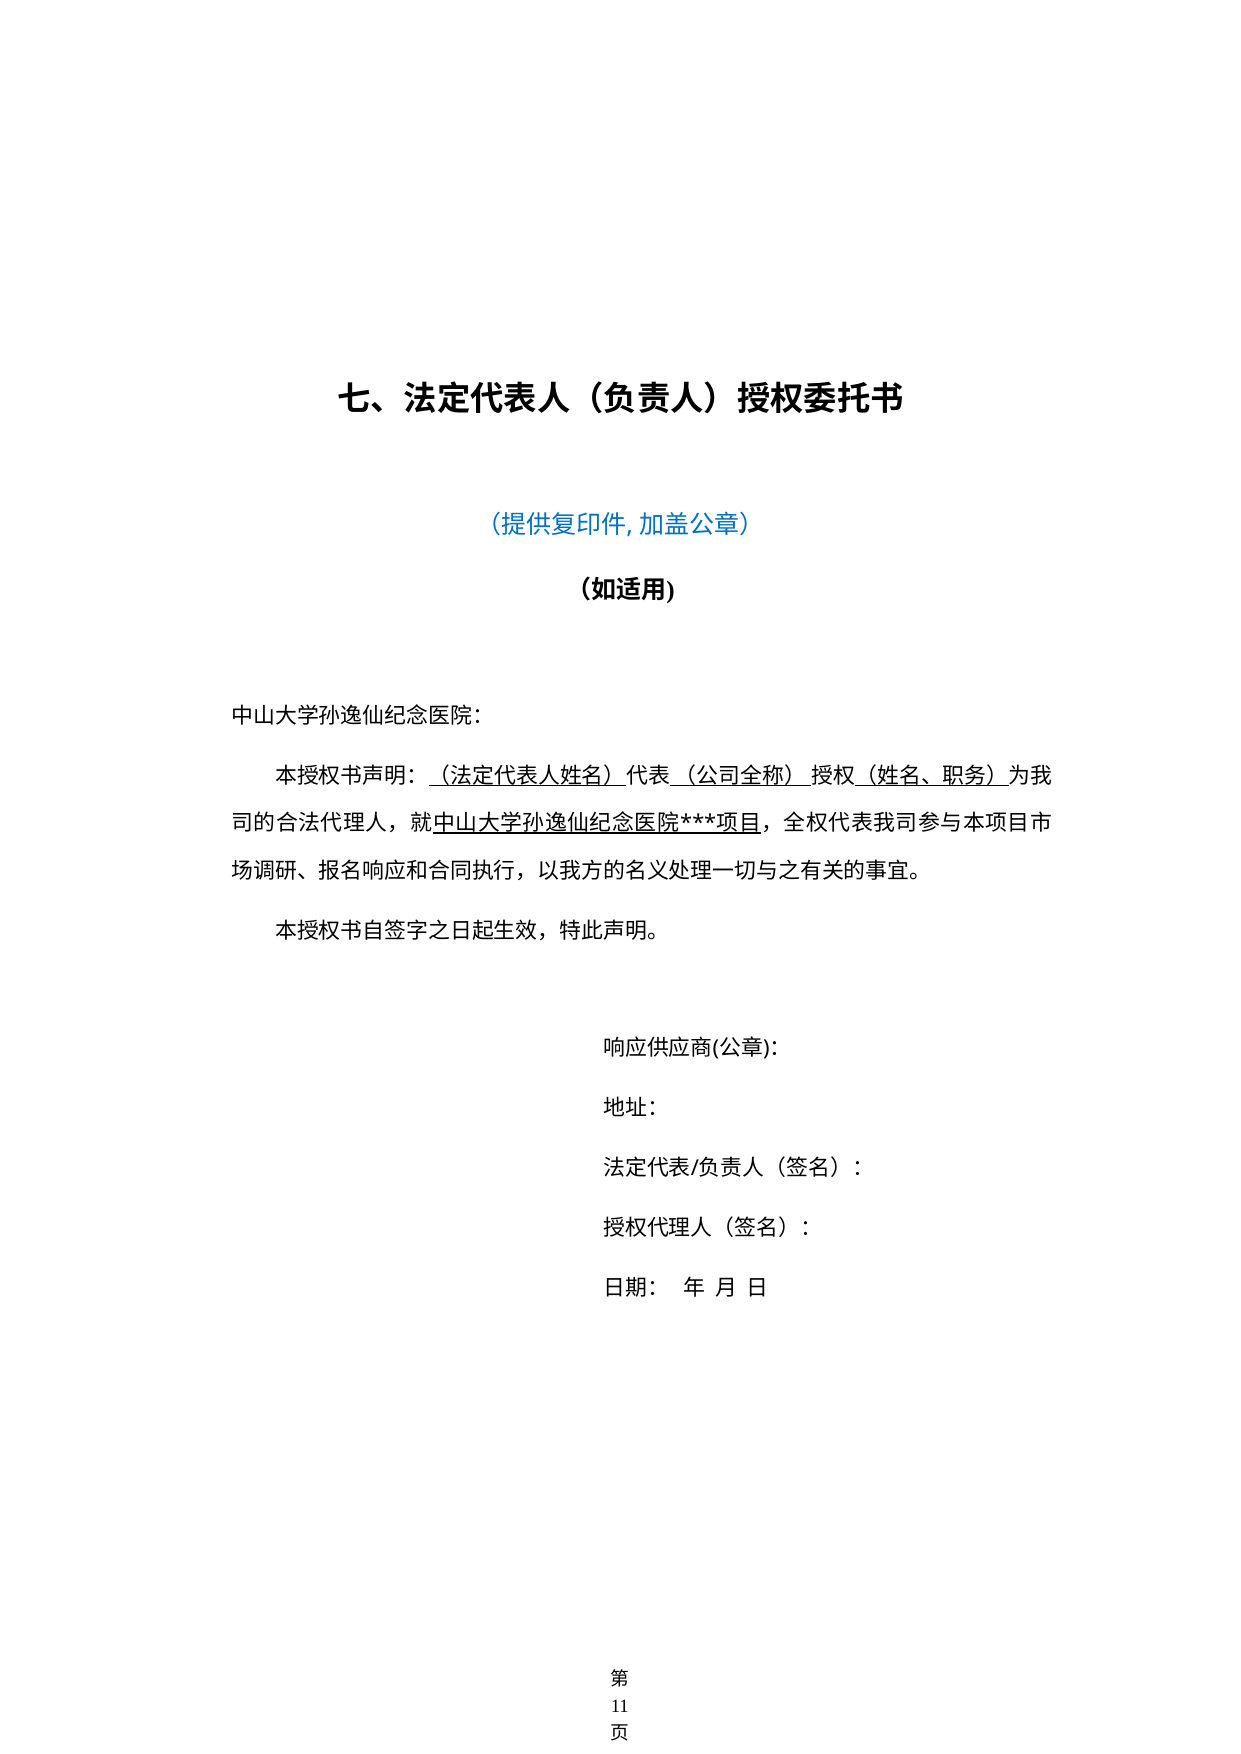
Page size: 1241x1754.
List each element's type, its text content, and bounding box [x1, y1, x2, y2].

text 授权代理人（签名）： [231, 1210, 1053, 1242]
text 响应供应商(公章)： [231, 1030, 1053, 1062]
text 本授权书声明：（法定代表人姓名）代表 （公司全称） 授权（姓名、职务）为我司的合法代理人，就中山大学孙逸仙纪念医院***项目，全权代表我司参与本项目市场调研、报名响应和合同执行，以我方的名义处理一切与之有关的事宜。 [231, 758, 1053, 884]
subtitle 七、法定代表人（负责人）授权委托书 [187, 363, 1053, 428]
text 日期： 年 月 日 [231, 1270, 1053, 1302]
text 本授权书自签字之日起生效，特此声明。 [231, 913, 1053, 944]
text 法定代表/负责人（签名）： [231, 1150, 1053, 1182]
text （提供复印件, 加盖公章） [187, 490, 1053, 555]
text （如适用) [187, 555, 1053, 620]
text 中山大学孙逸仙纪念医院： [231, 698, 1053, 729]
text 地址： [231, 1090, 1053, 1122]
